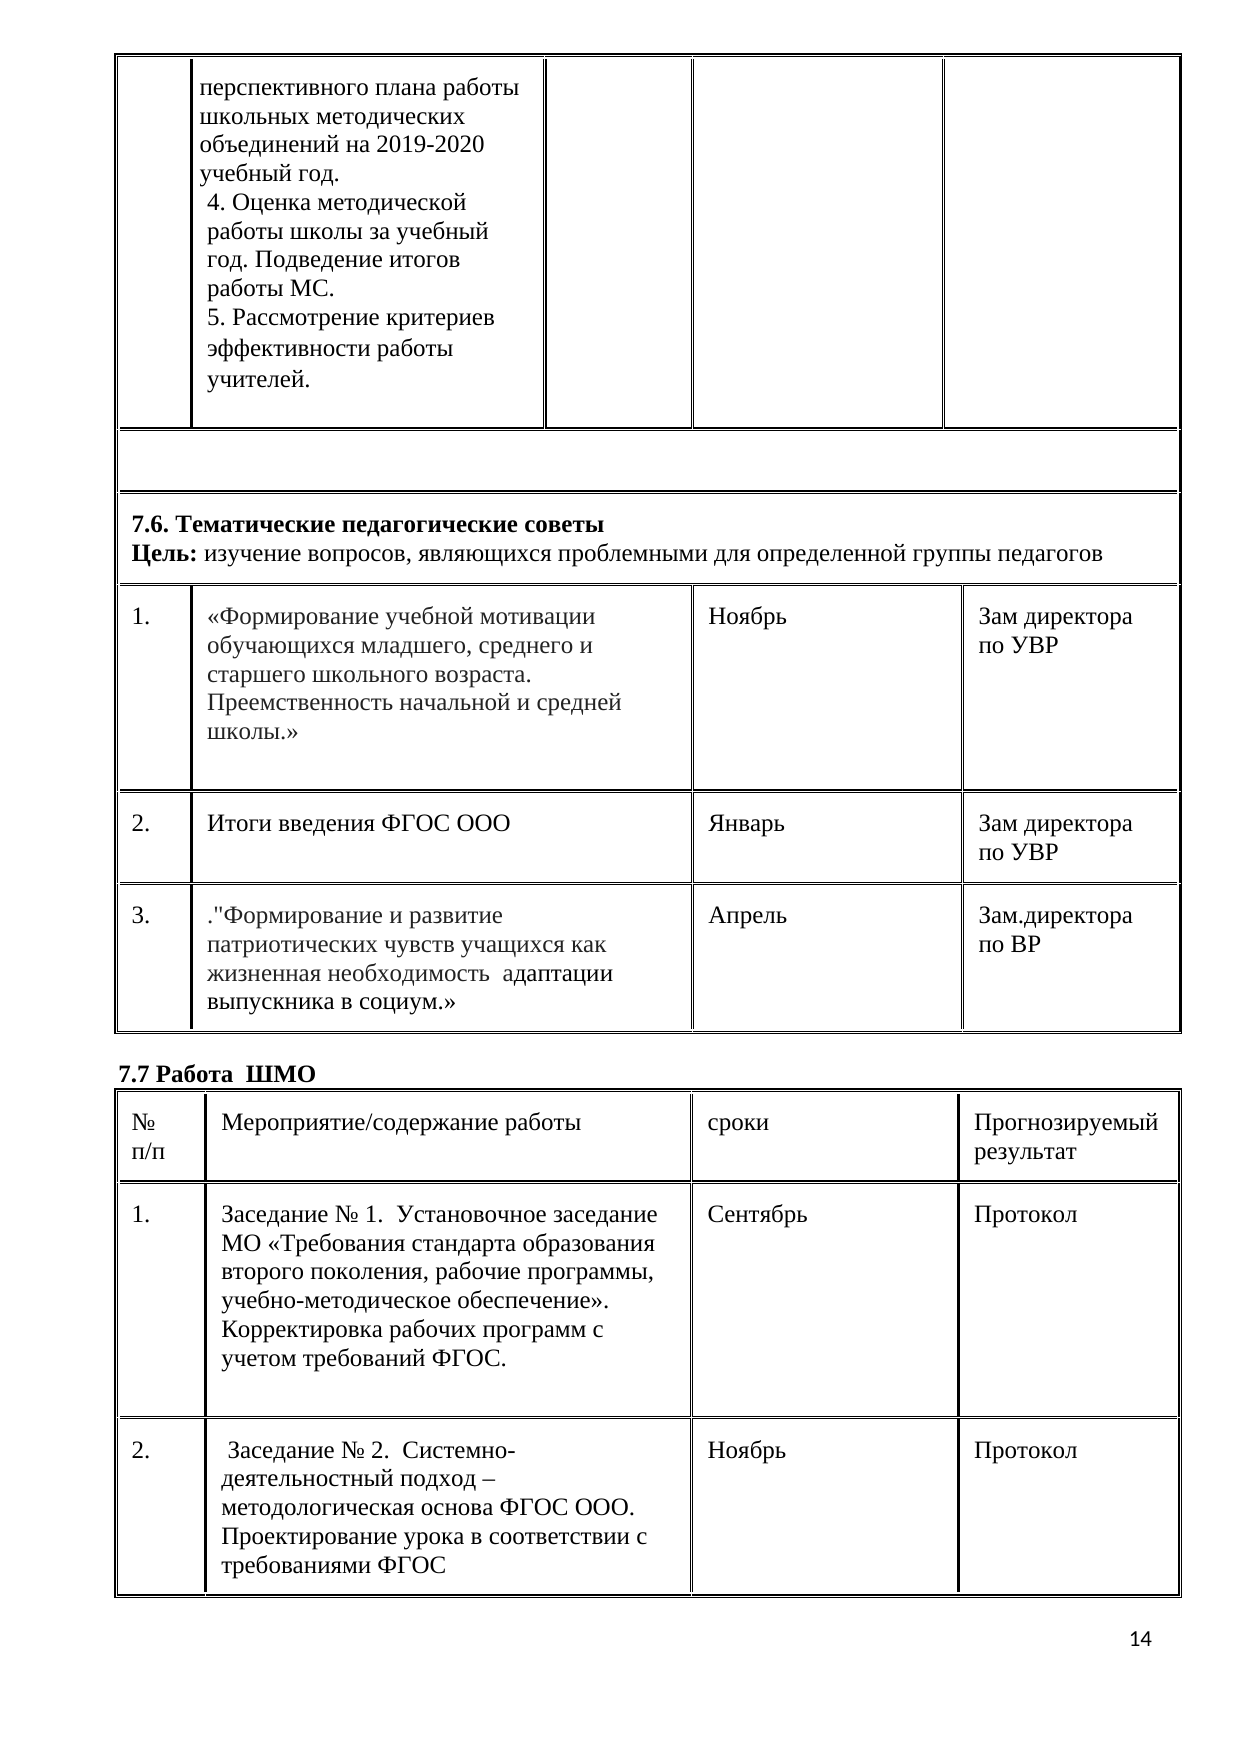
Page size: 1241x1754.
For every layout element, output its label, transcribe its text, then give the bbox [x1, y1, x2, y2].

table_cell 2. [116, 1416, 205, 1594]
table_cell Зам директора по УВР [964, 789, 1180, 881]
table_cell [118, 427, 1180, 490]
table_header Мероприятие/содержание работы [205, 1092, 692, 1180]
table_cell Январь [694, 793, 961, 881]
table_cell Заседание № 2. Системно-деятельностный подход – методологическая основа ФГОС ООО. Проектирование урока в соответствии с требованиями ФГОС [205, 1419, 692, 1594]
table_cell 5. [118, 57, 191, 427]
table_cell 1. [118, 583, 190, 789]
table_cell Сентябрь [693, 1184, 957, 1416]
table_cell 7.6. Тематические педагогические советы Цель: изучение вопросов, являющихся проблемными для определенной группы педагогов [118, 490, 1180, 582]
table_cell Зам.директора по ВР [963, 881, 1180, 1031]
table_cell Протокол [960, 1180, 1179, 1416]
table_header Прогнозируемый результат [958, 1092, 1178, 1180]
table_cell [944, 57, 1179, 427]
table_cell Протокол [958, 1416, 1180, 1594]
table_cell Апрель [693, 885, 963, 1031]
table_header сроки [692, 1092, 958, 1180]
text 7.7 Работа ШМО [118, 1057, 1152, 1088]
table_cell июнь [545, 57, 692, 427]
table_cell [693, 57, 943, 427]
table_cell 1. [118, 1180, 204, 1416]
table_cell Итоги введения ФГОС ООО [193, 793, 691, 881]
table_cell Ноябрь [692, 1419, 958, 1594]
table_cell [191, 55, 545, 427]
table_cell 3. [118, 881, 191, 1031]
table_cell «Формирование учебной мотивации обучающихся младшего, среднего и старшего школьного возраста. Преемственность начальной и средней школы.» [193, 586, 691, 789]
table_cell Ноябрь [694, 586, 961, 789]
table_cell Заседание № 1. Установочное заседание МО «Требования стандарта образования второго поколения, рабочие программы, учебно-методическое обеспечение». Корректировка рабочих программ с учетом требований ФГОС. [207, 1184, 690, 1416]
table_header № п/п [118, 1092, 205, 1180]
table_cell ."Формирование и развитие патриотических чувств учащихся как жизненная необходимость адаптации выпускника в социум.» [191, 885, 692, 1031]
table_cell 2. [118, 789, 190, 881]
table_cell Зам директора по УВР [964, 583, 1180, 789]
